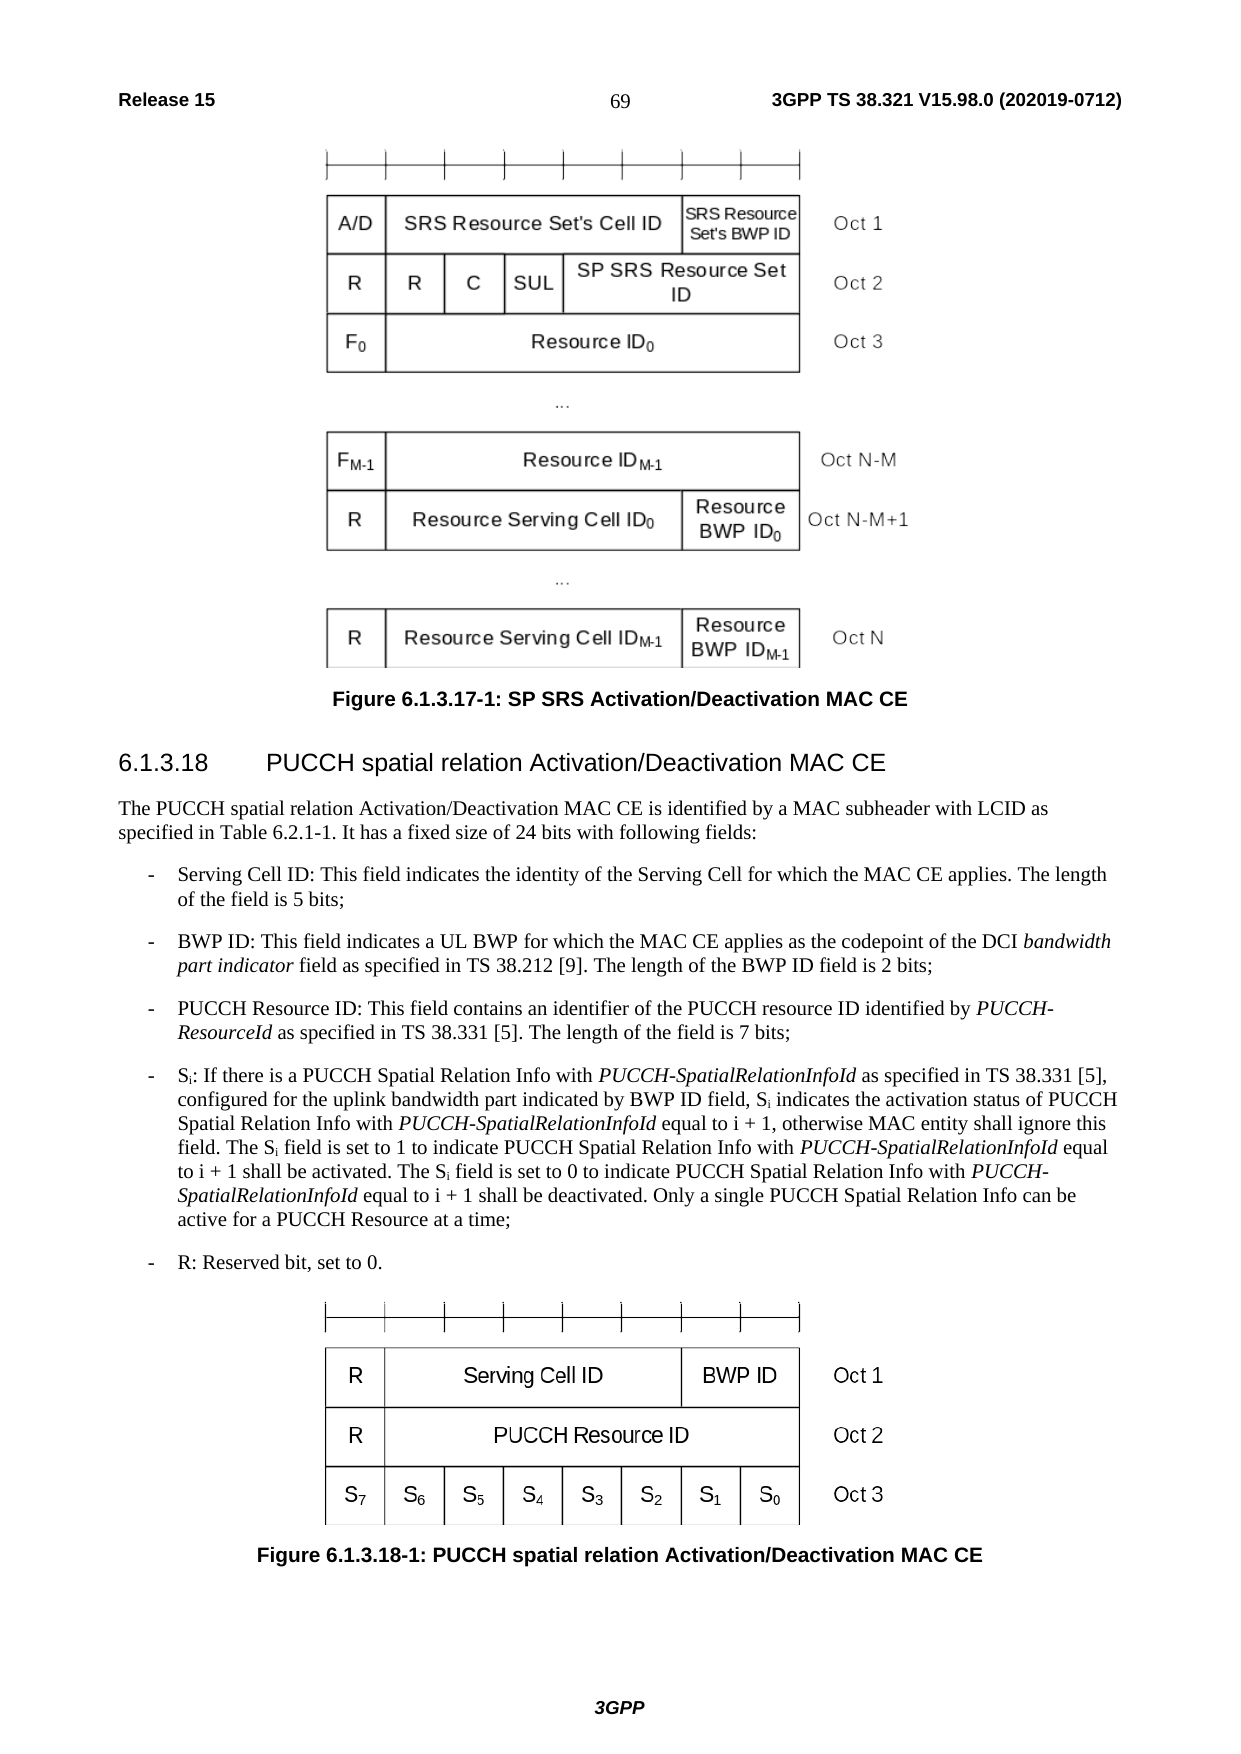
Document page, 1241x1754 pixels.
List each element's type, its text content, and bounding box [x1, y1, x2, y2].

text - PUCCH Resource ID: This field contains an identifier of the PUCCH resource ID identified by PUCCH-ResourceId as specified in TS 38.331 [5]. The length of the field is 7 bits; [148, 996, 1122, 1044]
text - R: Reserved bit, set to 0. [148, 1250, 1122, 1274]
subtitle 6.1.3.18 PUCCH spatial relation Activation/Deactivation MAC CE [118, 748, 1122, 777]
text Figure 6.1.3.18-1: PUCCH spatial relation Activation/Deactivation MAC CE [118, 1543, 1122, 1567]
text - Serving Cell ID: This field indicates the identity of the Serving Cell for which the MAC CE applies. The length of the field is 5 bits; [148, 862, 1122, 911]
text The PUCCH spatial relation Activation/Deactivation MAC CE is identified by a MAC subheader with LCID as specified in Table 6.2.1-1. It has a fixed size of 24 bits with following fields: [118, 796, 1122, 844]
text Figure 6.1.3.17-1: SP SRS Activation/Deactivation MAC CE [118, 687, 1122, 711]
text - Si: If there is a PUCCH Spatial Relation Info with PUCCH-SpatialRelationInfoId as specified in TS 38.331 [5], configured for the uplink bandwidth part indicated by BWP ID field, Si indicates the activation status of PUCCH Spatial Relation Info with PUCCH-SpatialRelationInfoId equal to i + 1, otherwise MAC entity shall ignore this field. The Si field is set to 1 to indicate PUCCH Spatial Relation Info with PUCCH-SpatialRelationInfoId equal to i + 1 shall be activated. The Si field is set to 0 to indicate PUCCH Spatial Relation Info with PUCCH-SpatialRelationInfoId equal to i + 1 shall be deactivated. Only a single PUCCH Spatial Relation Info can be active for a PUCCH Resource at a time; [148, 1063, 1122, 1231]
text - BWP ID: This field indicates a UL BWP for which the MAC CE applies as the codepoint of the DCI bandwidth part indicator field as specified in TS 38.212 [9]. The length of the BWP ID field is 2 bits; [148, 929, 1122, 977]
